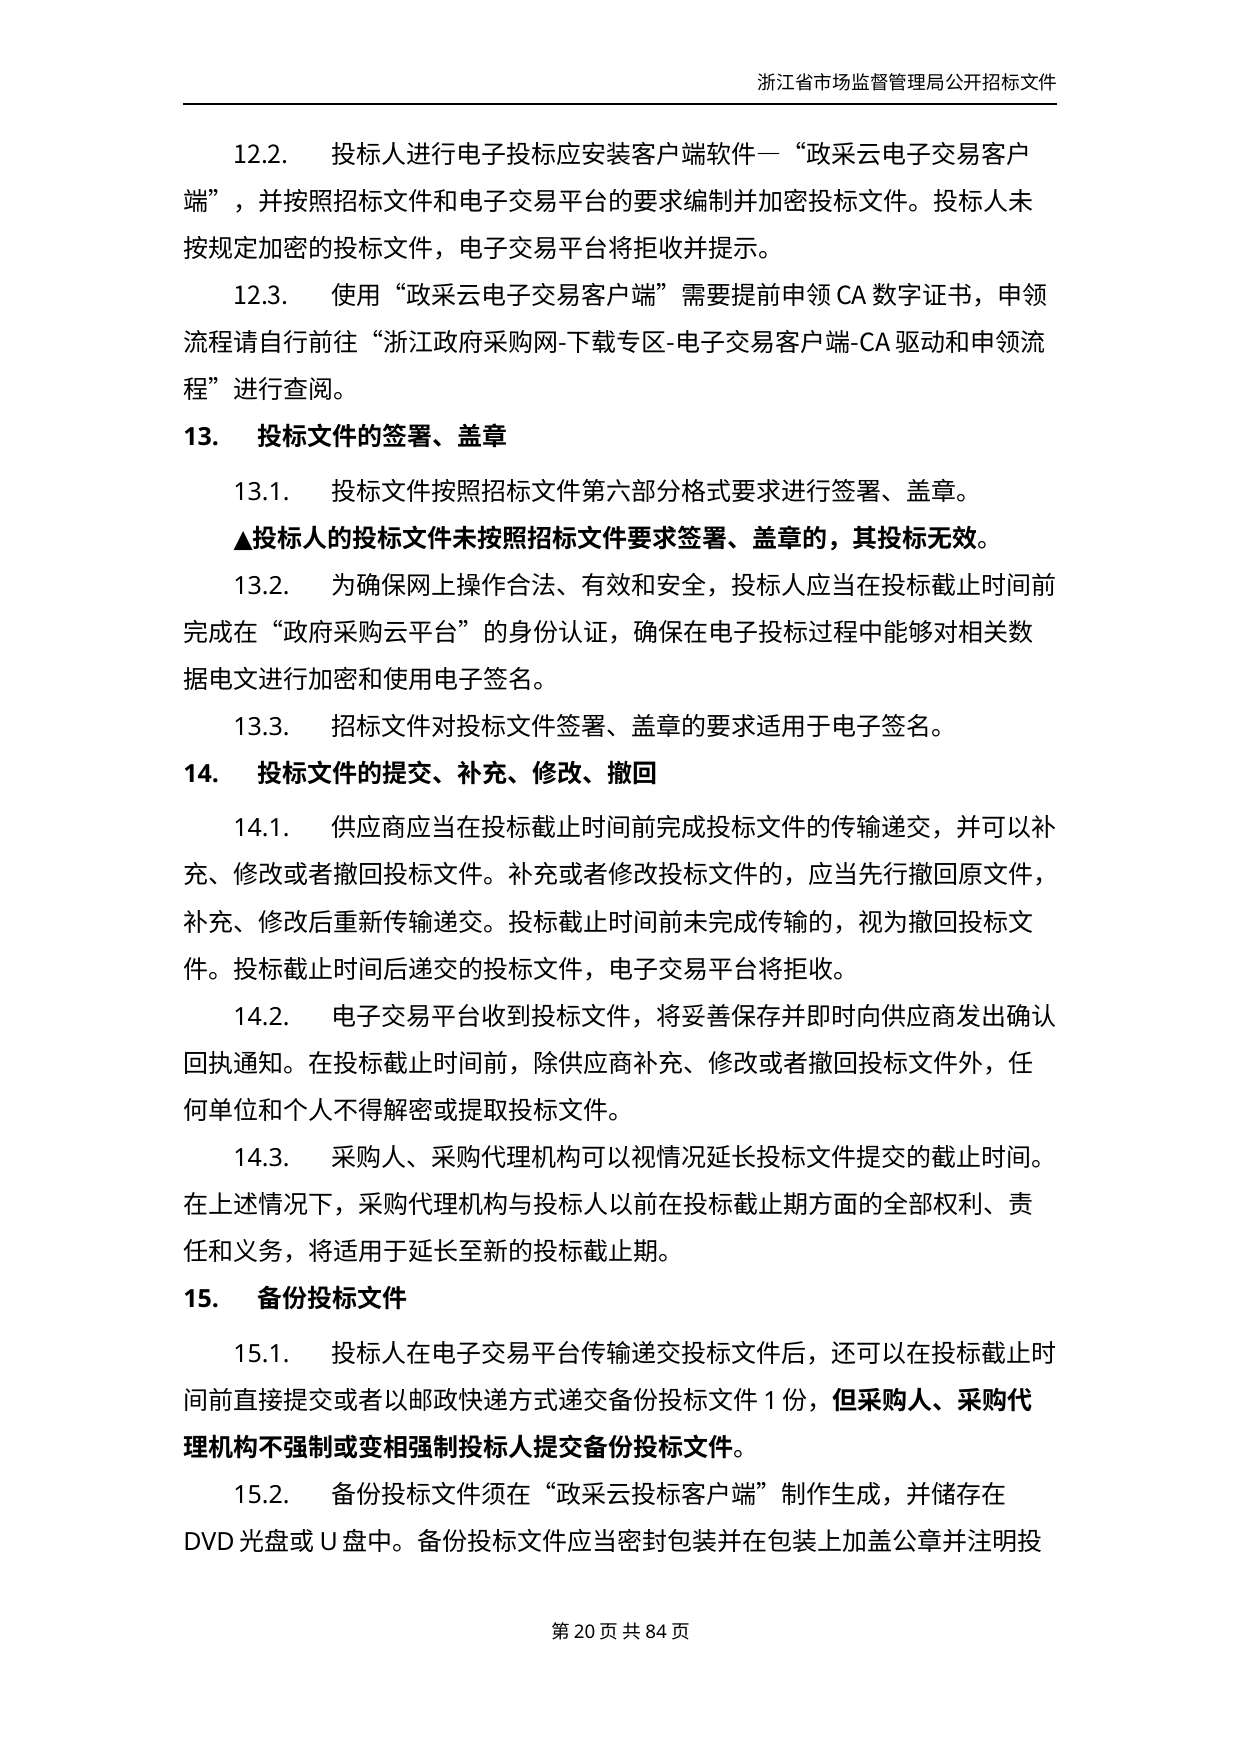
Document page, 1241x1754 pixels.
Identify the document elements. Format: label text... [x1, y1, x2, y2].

list 投标人在电子交易平台传输递交投标文件后，还可以在投标截止时间前直接提交或者以邮政快递方式递交备份投标文件1份，但采购人、采购代理机构不强制或变相强制投标人提交备份投标文件。 [183, 1333, 1057, 1463]
list 使用“政采云电子交易客户端”需要提前申领CA数字证书，申领流程请自行前往“浙江政府采购网-下载专区-电子交易客户端-CA驱动和申领流程”进行查阅。 [183, 275, 1057, 406]
list 为确保网上操作合法、有效和安全，投标人应当在投标截止时间前完成在“政府采购云平台”的身份认证，确保在电子投标过程中能够对相关数据电文进行加密和使用电子签名。 [183, 565, 1057, 696]
list 投标人进行电子投标应安装客户端软件—“政采云电子交易客户端”，并按照招标文件和电子交易平台的要求编制并加密投标文件。投标人未按规定加密的投标文件，电子交易平台将拒收并提示。 [183, 134, 1057, 264]
list 投标文件的提交、补充、修改、撤回 [183, 753, 1057, 790]
list 投标文件按照招标文件第六部分格式要求进行签署、盖章。 [183, 471, 1057, 507]
list 招标文件对投标文件签署、盖章的要求适用于电子签名。 [183, 706, 1057, 743]
list 采购人、采购代理机构可以视情况延长投标文件提交的截止时间。在上述情况下，采购代理机构与投标人以前在投标截止期方面的全部权利、责任和义务，将适用于延长至新的投标截止期。 [183, 1137, 1057, 1268]
list 备份投标文件 [183, 1279, 1057, 1315]
list 投标文件的签署、盖章 [183, 417, 1057, 453]
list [183, 1474, 1057, 1558]
list 供应商应当在投标截止时间前完成投标文件的传输递交，并可以补充、修改或者撤回投标文件。补充或者修改投标文件的，应当先行撤回原文件，补充、修改后重新传输递交。投标截止时间前未完成传输的，视为撤回投标文件。投标截止时间后递交的投标文件，电子交易平台将拒收。 [183, 808, 1057, 985]
list 电子交易平台收到投标文件，将妥善保存并即时向供应商发出确认回执通知。在投标截止时间前，除供应商补充、修改或者撤回投标文件外，任何单位和个人不得解密或提取投标文件。 [183, 996, 1057, 1127]
text ▲投标人的投标文件未按照招标文件要求签署、盖章的，其投标无效。 [183, 518, 1057, 554]
